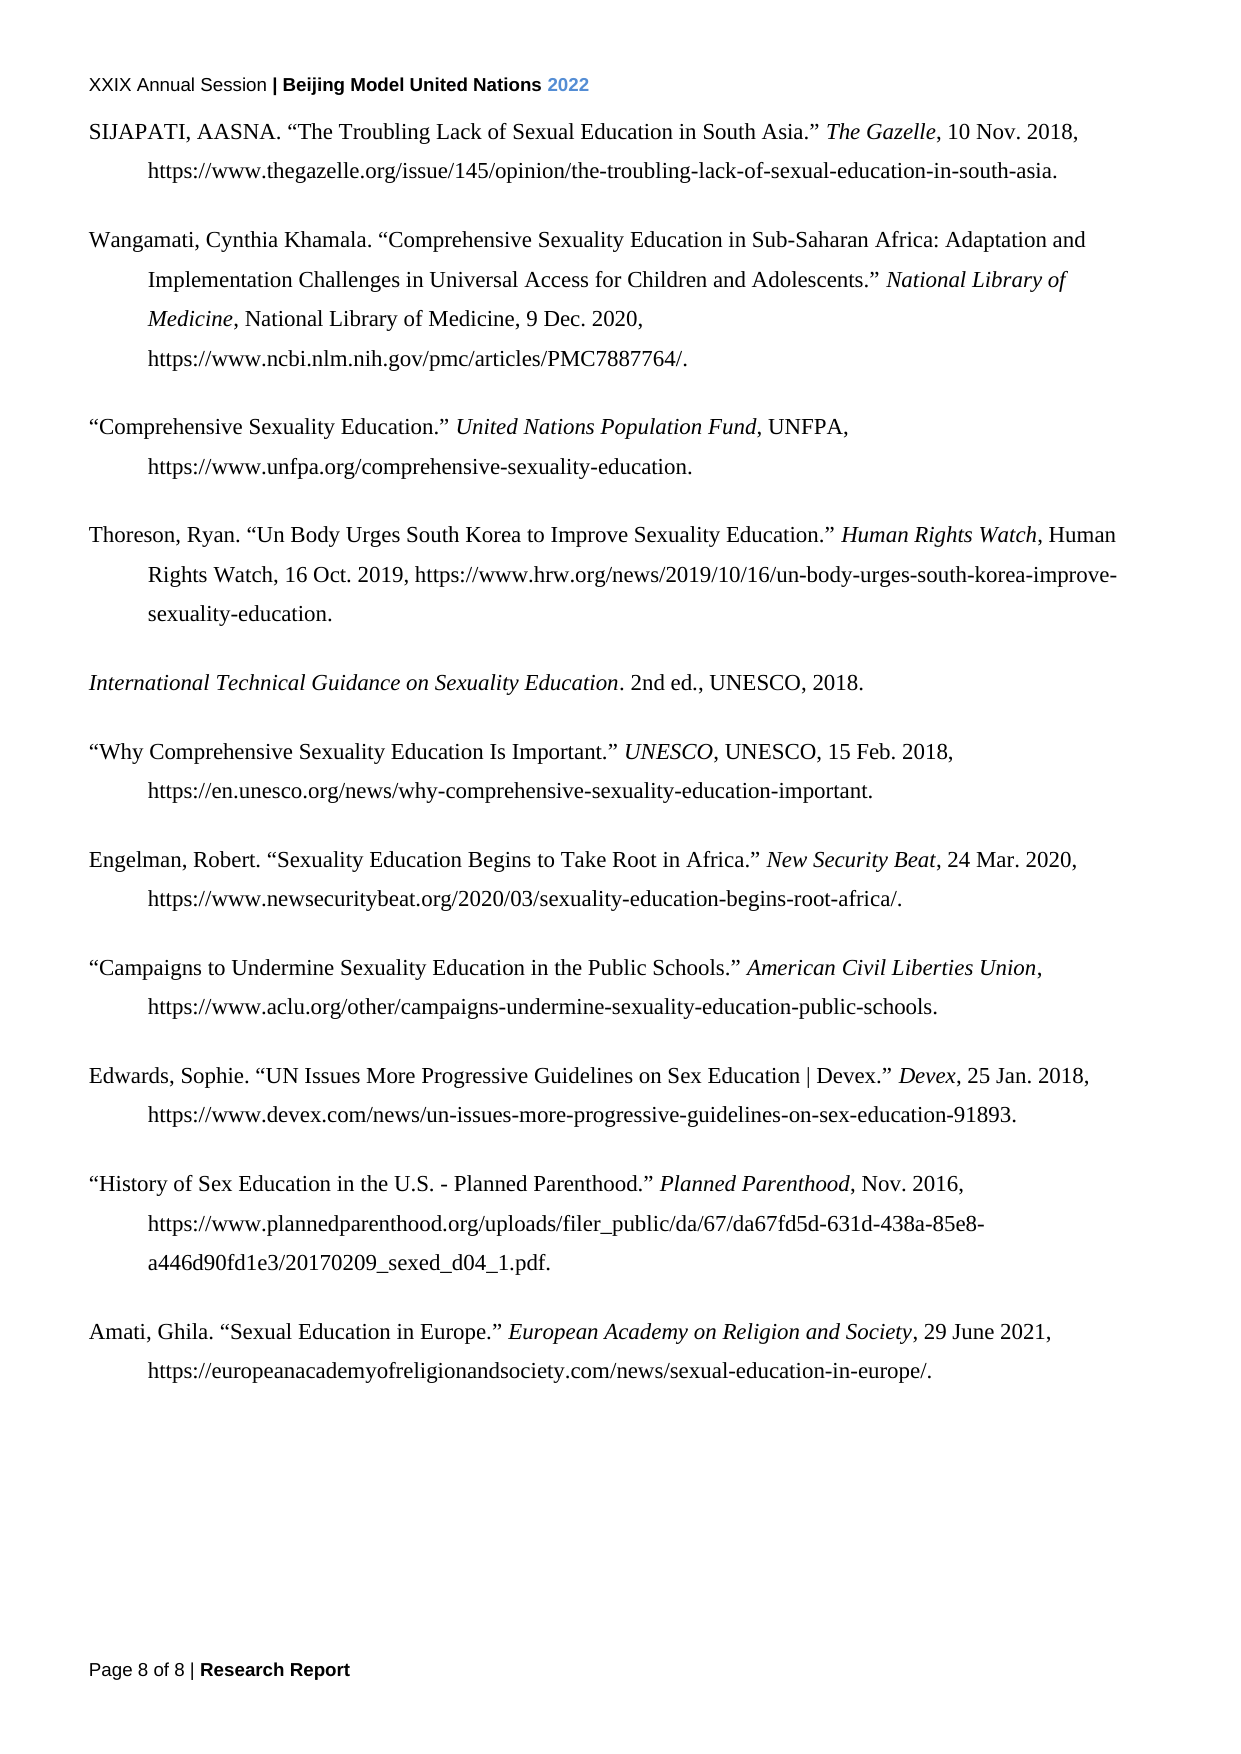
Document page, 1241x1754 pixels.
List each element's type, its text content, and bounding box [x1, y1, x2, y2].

text Engelman, Robert. “Sexuality Education Begins to Take Root in Africa.” New Security Beat, 24 Mar. 2020, https://www.newsecuritybeat.org/2020/03/sexuality-education-begins-root-africa/. [89, 846, 1152, 912]
text “Campaigns to Undermine Sexuality Education in the Public Schools.” American Civil Liberties Union, https://www.aclu.org/other/campaigns-undermine-sexuality-education-public-schools. [89, 954, 1152, 1020]
text SIJAPATI, AASNA. “The Troubling Lack of Sexual Education in South Asia.” The Gazelle, 10 Nov. 2018, https://www.thegazelle.org/issue/145/opinion/the-troubling-lack-of-sexual-education-in-south-asia. [89, 118, 1152, 184]
text Amati, Ghila. “Sexual Education in Europe.” European Academy on Religion and Society, 29 June 2021, https://europeanacademyofreligionandsociety.com/news/sexual-education-in-europe/. [89, 1318, 1152, 1384]
text Wangamati, Cynthia Khamala. “Comprehensive Sexuality Education in Sub-Saharan Africa: Adaptation and Implementation Challenges in Universal Access for Children and Adolescents.” National Library of Medicine, National Library of Medicine, 9 Dec. 2020, https://www.ncbi.nlm.nih.gov/pmc/articles/PMC7887764/. [89, 226, 1152, 371]
text “History of Sex Education in the U.S. - Planned Parenthood.” Planned Parenthood, Nov. 2016, https://www.plannedparenthood.org/uploads/filer_public/da/67/da67fd5d-631d-438a-85e8-a446d90fd1e3/20170209_sexed_d04_1.pdf. [89, 1170, 1152, 1276]
text International Technical Guidance on Sexuality Education. 2nd ed., UNESCO, 2018. [89, 669, 1152, 695]
text “Comprehensive Sexuality Education.” United Nations Population Fund, UNFPA, https://www.unfpa.org/comprehensive-sexuality-education. [89, 413, 1152, 479]
text “Why Comprehensive Sexuality Education Is Important.” UNESCO, UNESCO, 15 Feb. 2018, https://en.unesco.org/news/why-comprehensive-sexuality-education-important. [89, 738, 1152, 803]
text Thoreson, Ryan. “Un Body Urges South Korea to Improve Sexuality Education.” Human Rights Watch, Human Rights Watch, 16 Oct. 2019, https://www.hrw.org/news/2019/10/16/un-body-urges-south-korea-improve-sexuality-education. [89, 521, 1152, 627]
text Edwards, Sophie. “UN Issues More Progressive Guidelines on Sex Education | Devex.” Devex, 25 Jan. 2018, https://www.devex.com/news/un-issues-more-progressive-guidelines-on-sex-education-91893. [89, 1062, 1152, 1128]
